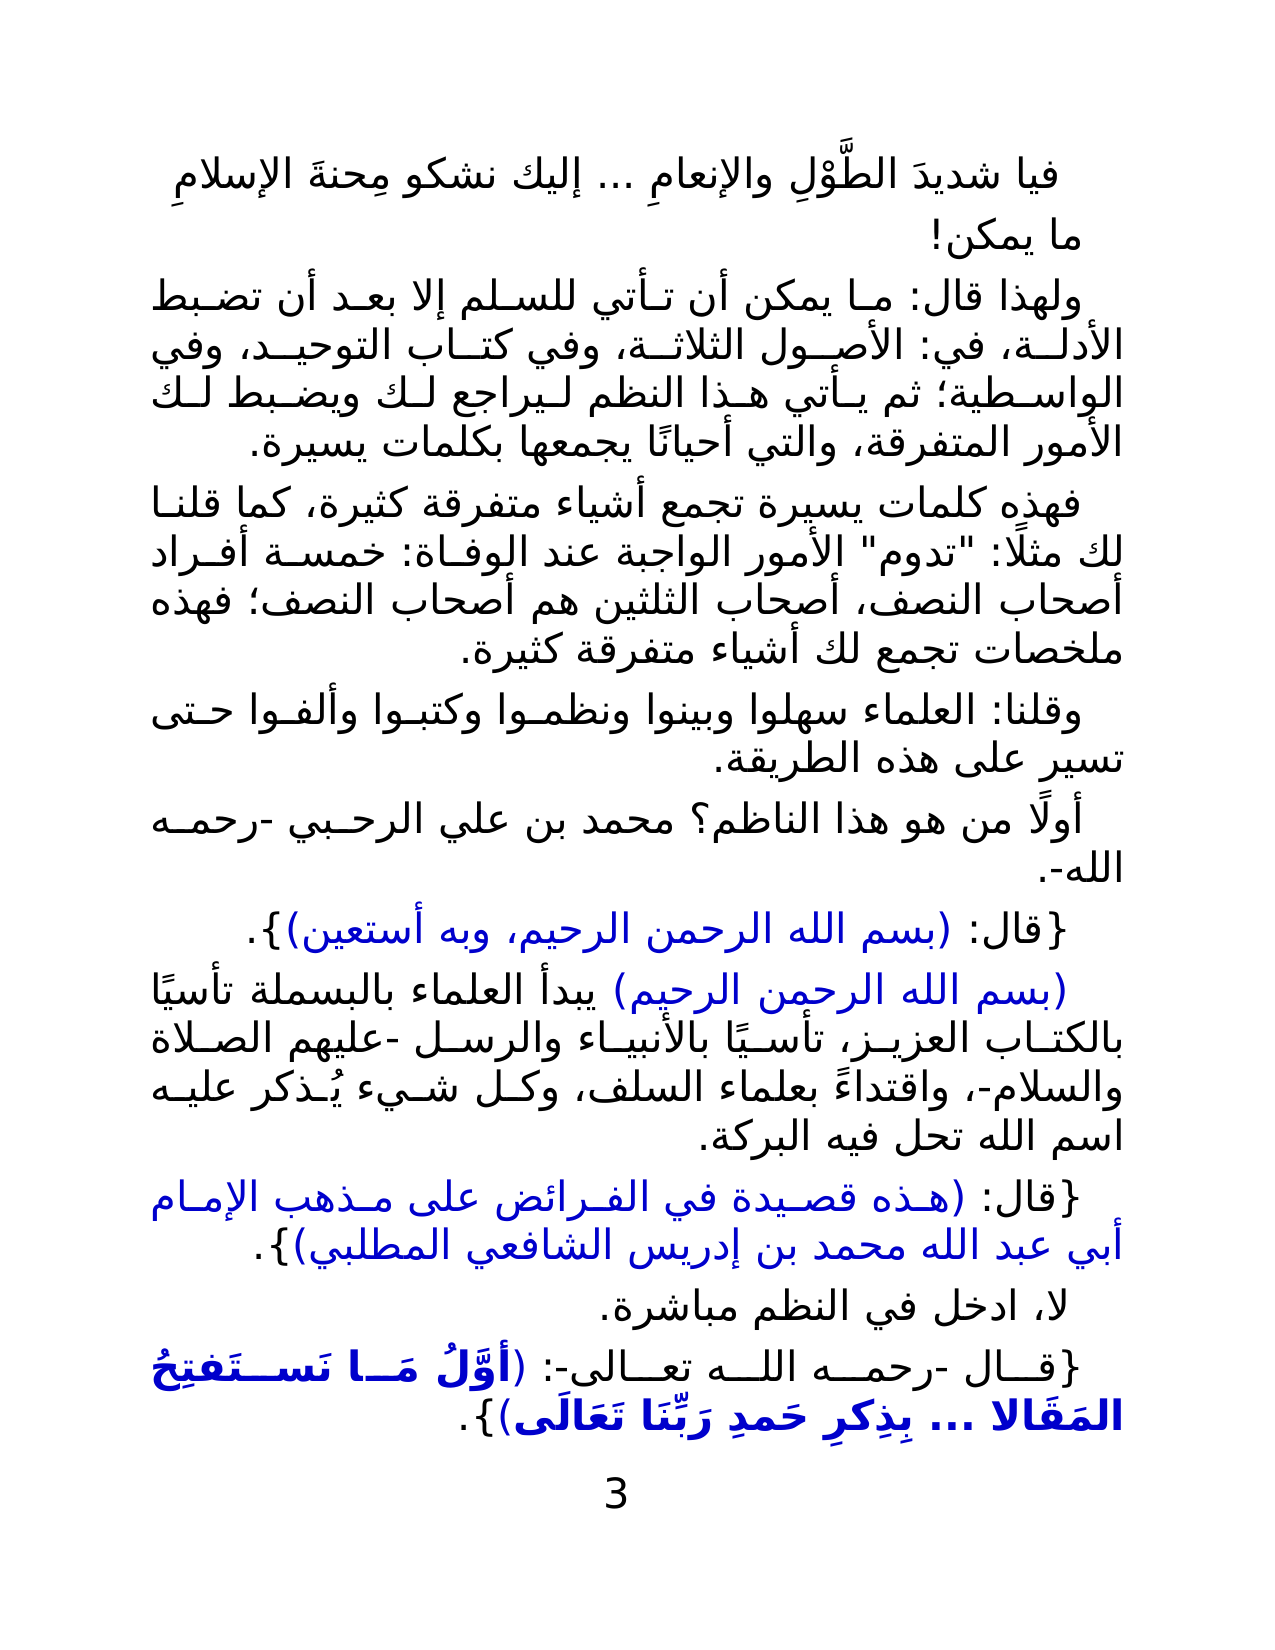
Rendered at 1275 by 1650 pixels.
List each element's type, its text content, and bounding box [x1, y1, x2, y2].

text فهذه كلمات يسيرة تجمع أشياء متفرقة كثيرة، كما قلنا لك مثلًا: "تدوم" الأمور الواجبة عند الوفاة: خمسة أفراد أصحاب النصف، أصحاب الثلثين هم أصحاب النصف؛ فهذه ملخصات تجمع لك أشياء متفرقة كثيرة. [150, 479, 1125, 673]
text فيا شديدَ الطَّوْلِ والإنعامِ ... إليك نشكو مِحنةَ الإسلامِ [150, 150, 1125, 198]
text ما يمكن! [150, 211, 1125, 259]
text لا، ادخل في النظم مباشرة. [150, 1282, 1125, 1330]
text أولًا من هو هذا الناظم؟ محمد بن علي الرحبي -رحمه الله-. [150, 795, 1125, 892]
text وقلنا: العلماء سهلوا وبينوا ونظموا وكتبوا وألفوا حتى تسير على هذه الطريقة. [150, 685, 1125, 782]
text ولهذا قال: ما يمكن أن تأتي للسلم إلا بعد أن تضبط الأدلة، في: الأصول الثلاثة، وفي كتاب التوحيد، وفي الواسطية؛ ثم يأتي هذا النظم ليراجع لك ويضبط لك الأمور المتفرقة، والتي أحيانًا يجمعها بكلمات يسيرة. [150, 272, 1125, 466]
text (بسم الله الرحمن الرحيم) يبدأ العلماء بالبسملة تأسيًا بالكتاب العزيز، تأسيًا بالأنبياء والرسل -عليهم الصلاة والسلام-، واقتداءً بعلماء السلف، وكل شيء يُذكر عليه اسم الله تحل فيه البركة. [150, 966, 1125, 1160]
text {قال: (هذه قصيدة في الفرائض على مذهب الإمام أبي عبد الله محمد بن إدريس الشافعي المطلبي)}. [150, 1172, 1125, 1269]
text {قال -رحمه الله تعالى-: (أوَّلُ مَا نَستَفتِحُ المَقَالا ... بِذِكرِ حَمدِ رَبِّنَا تَعَالَى)}. [150, 1343, 1125, 1440]
text {قال: (بسم الله الرحمن الرحيم، وبه أستعين)}. [150, 904, 1125, 953]
